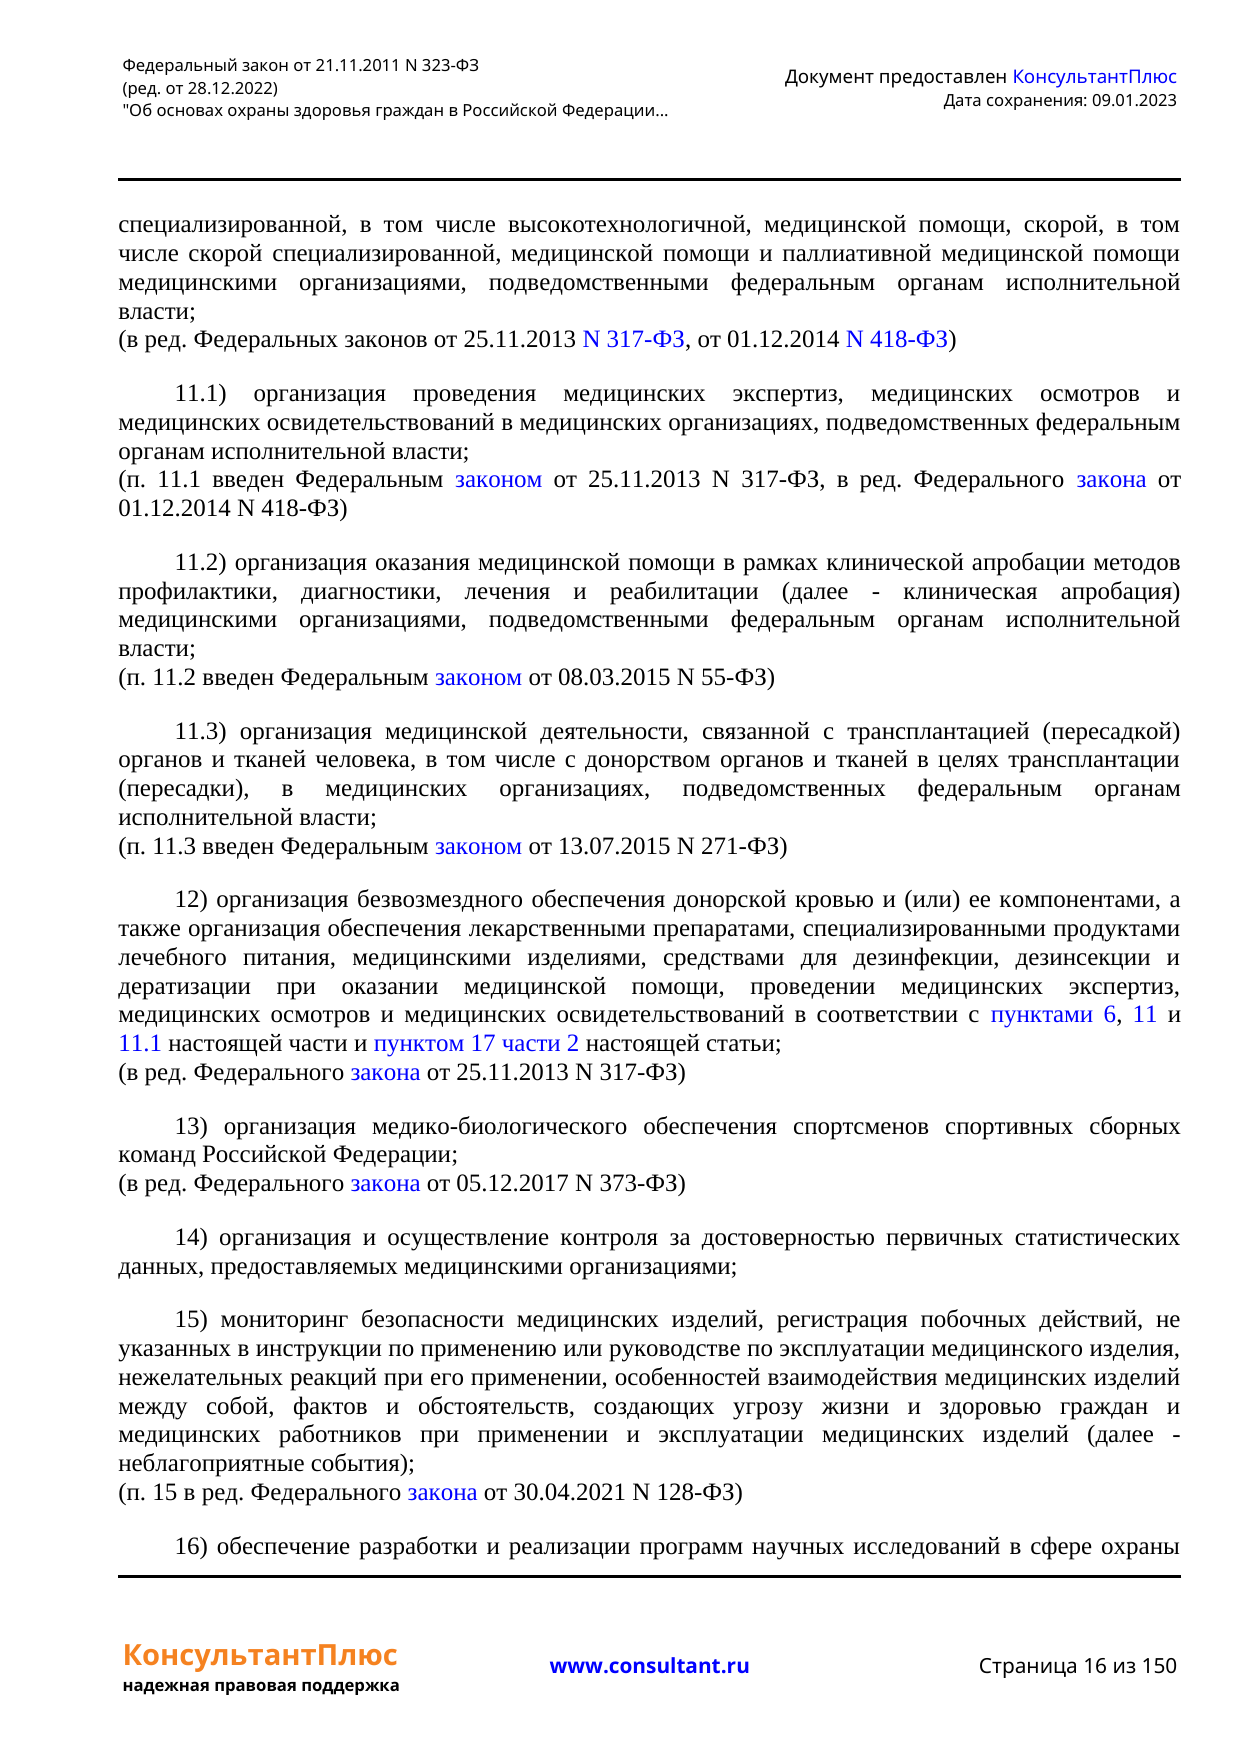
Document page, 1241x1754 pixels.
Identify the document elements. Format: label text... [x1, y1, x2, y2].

text (в ред. Федерального закона от 25.11.2013 N 317-ФЗ) [118, 1057, 1181, 1086]
text (п. 11.3 введен Федеральным законом от 13.07.2015 N 271-ФЗ) [118, 831, 1181, 859]
text 11.2) организация оказания медицинской помощи в рамках клинической апробации методов профилактики, диагностики, лечения и реабилитации (далее - клиническая апробация) медицинскими организациями, подведомственными федеральным органам исполнительной власти; [118, 547, 1181, 662]
text (п. 11.1 введен Федеральным законом от 25.11.2013 N 317-ФЗ, в ред. Федерального закона от 01.12.2014 N 418-ФЗ) [118, 464, 1181, 522]
text (в ред. Федеральных законов от 25.11.2013 N 317-ФЗ, от 01.12.2014 N 418-ФЗ) [118, 324, 1181, 353]
text (п. 15 в ред. Федерального закона от 30.04.2021 N 128-ФЗ) [118, 1477, 1181, 1506]
text (п. 11.2 введен Федеральным законом от 08.03.2015 N 55-ФЗ) [118, 662, 1181, 691]
text 12) организация безвозмездного обеспечения донорской кровью и (или) ее компонентами, а также организация обеспечения лекарственными препаратами, специализированными продуктами лечебного питания, медицинскими изделиями, средствами для дезинфекции, дезинсекции и дератизации при оказании медицинской помощи, проведении медицинских экспертиз, медицинских осмотров и медицинских освидетельствований в соответствии с пунктами 6, 11 и 11.1 настоящей части и пунктом 17 части 2 настоящей статьи; [118, 884, 1181, 1057]
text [118, 209, 1181, 324]
text 15) мониторинг безопасности медицинских изделий, регистрация побочных действий, не указанных в инструкции по применению или руководстве по эксплуатации медицинского изделия, нежелательных реакций при его применении, особенностей взаимодействия медицинских изделий между собой, фактов и обстоятельств, создающих угрозу жизни и здоровью граждан и медицинских работников при применении и эксплуатации медицинских изделий (далее - неблагоприятные события); [118, 1304, 1181, 1477]
text 13) организация медико-биологического обеспечения спортсменов спортивных сборных команд Российской Федерации; [118, 1111, 1181, 1168]
text 11.3) организация медицинской деятельности, связанной с трансплантацией (пересадкой) органов и тканей человека, в том числе с донорством органов и тканей в целях трансплантации (пересадки), в медицинских организациях, подведомственных федеральным органам исполнительной власти; [118, 716, 1181, 831]
text 14) организация и осуществление контроля за достоверностью первичных статистических данных, предоставляемых медицинскими организациями; [118, 1222, 1181, 1279]
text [118, 1531, 1181, 1559]
text (в ред. Федерального закона от 05.12.2017 N 373-ФЗ) [118, 1168, 1181, 1197]
text 11.1) организация проведения медицинских экспертиз, медицинских осмотров и медицинских освидетельствований в медицинских организациях, подведомственных федеральным органам исполнительной власти; [118, 378, 1181, 464]
